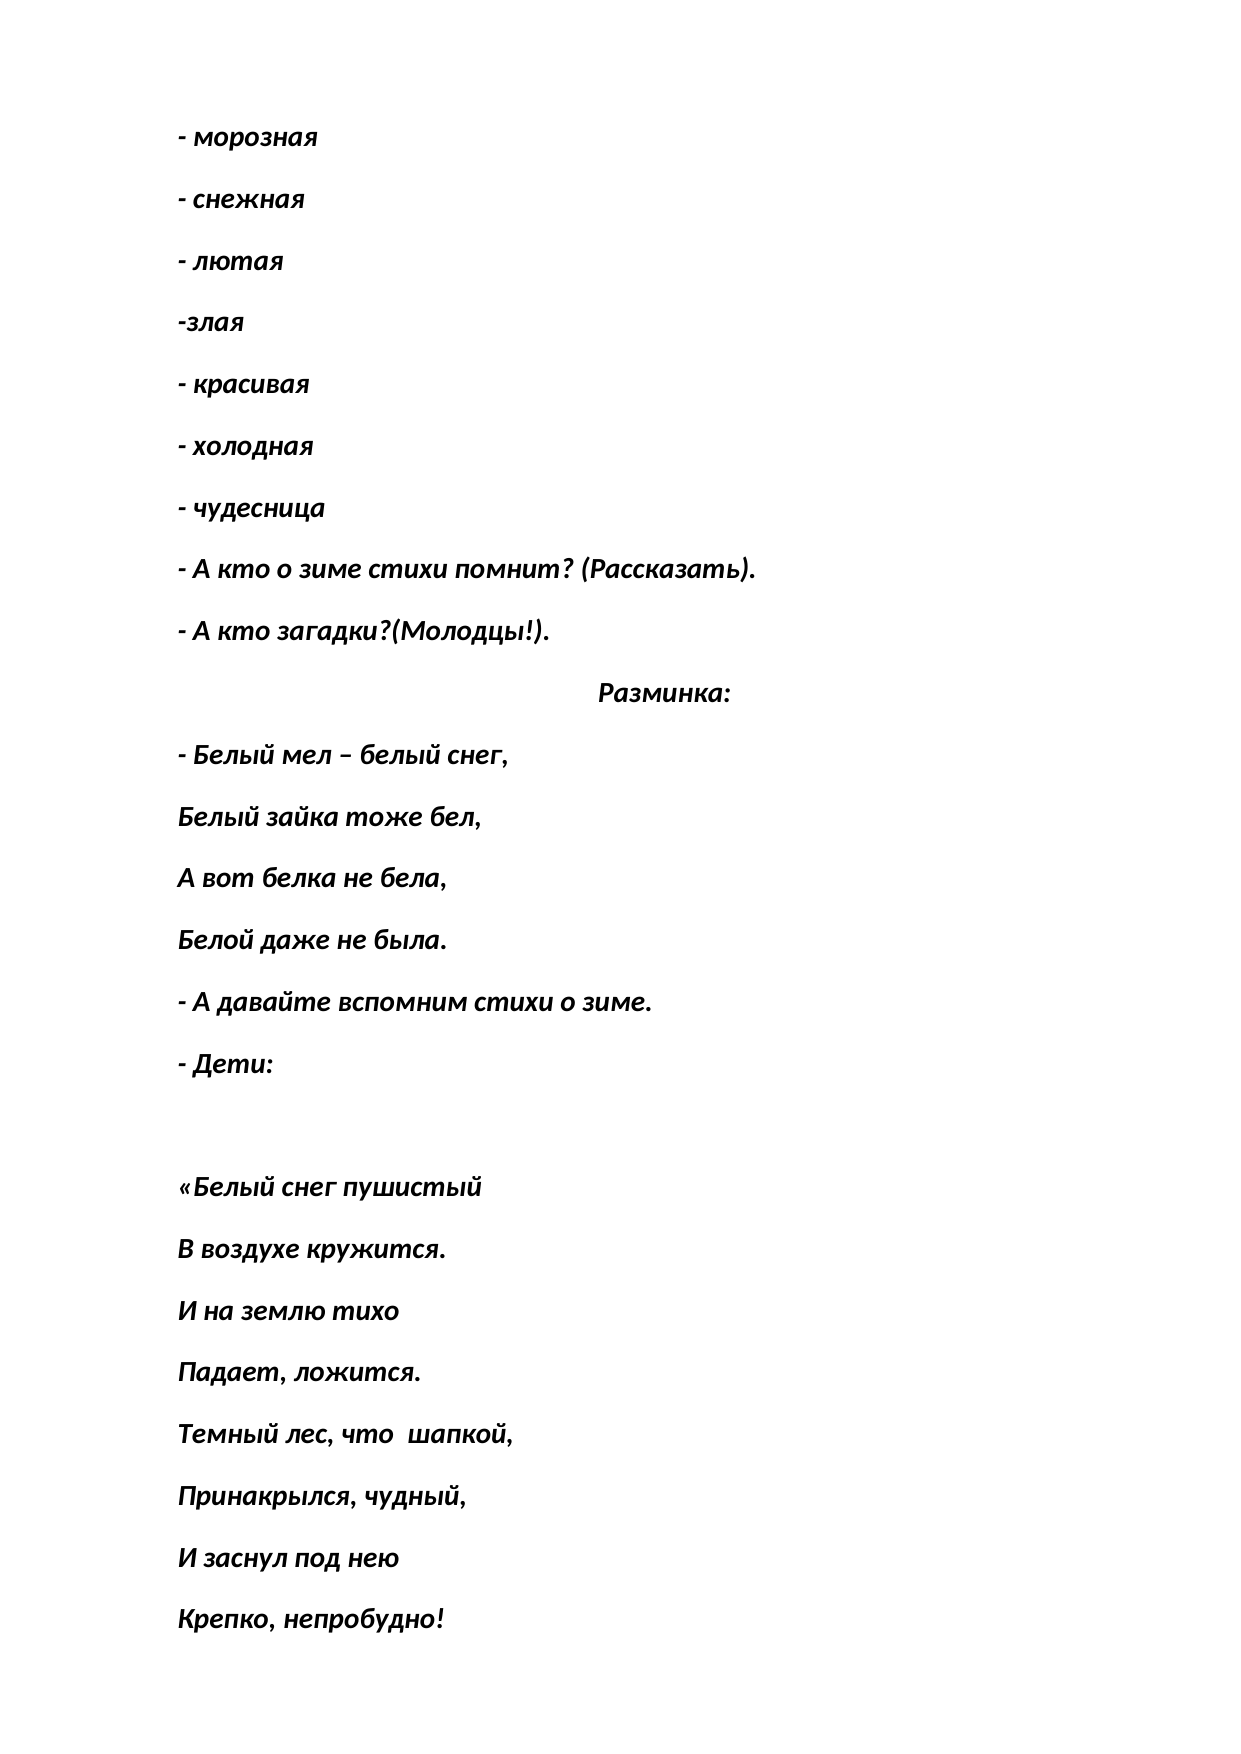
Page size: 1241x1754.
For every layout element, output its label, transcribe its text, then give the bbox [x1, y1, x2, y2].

text В воздухе кружится. [177, 1230, 1152, 1266]
text «Белый снег пушистый [177, 1168, 1152, 1204]
text Принакрылся, чудный, [177, 1477, 1152, 1513]
text Крепко, непробудно! [177, 1601, 1152, 1636]
text Темный лес, что шапкой, [177, 1415, 1152, 1451]
text - А давайте вспомним стихи о зиме. [177, 983, 1152, 1018]
text Разминка: [177, 674, 1152, 710]
text - лютая [177, 242, 1152, 277]
text Белой даже не была. [177, 921, 1152, 957]
text - А кто загадки?(Молодцы!). [177, 612, 1152, 648]
text - А кто о зиме стихи помнит? (Рассказать). [177, 551, 1152, 586]
text - Белый мел – белый снег, [177, 736, 1152, 771]
text Белый зайка тоже бел, [177, 798, 1152, 833]
text И на землю тихо [177, 1292, 1152, 1327]
text Падает, ложится. [177, 1353, 1152, 1389]
text - Дети: [177, 1045, 1152, 1080]
text И заснул под нею [177, 1539, 1152, 1574]
text - чудесница [177, 489, 1152, 524]
text А вот белка не бела, [177, 859, 1152, 895]
text - красивая [177, 365, 1152, 401]
text - морозная [177, 118, 1152, 154]
text - холодная [177, 427, 1152, 463]
text - снежная [177, 180, 1152, 216]
text -злая [177, 303, 1152, 339]
